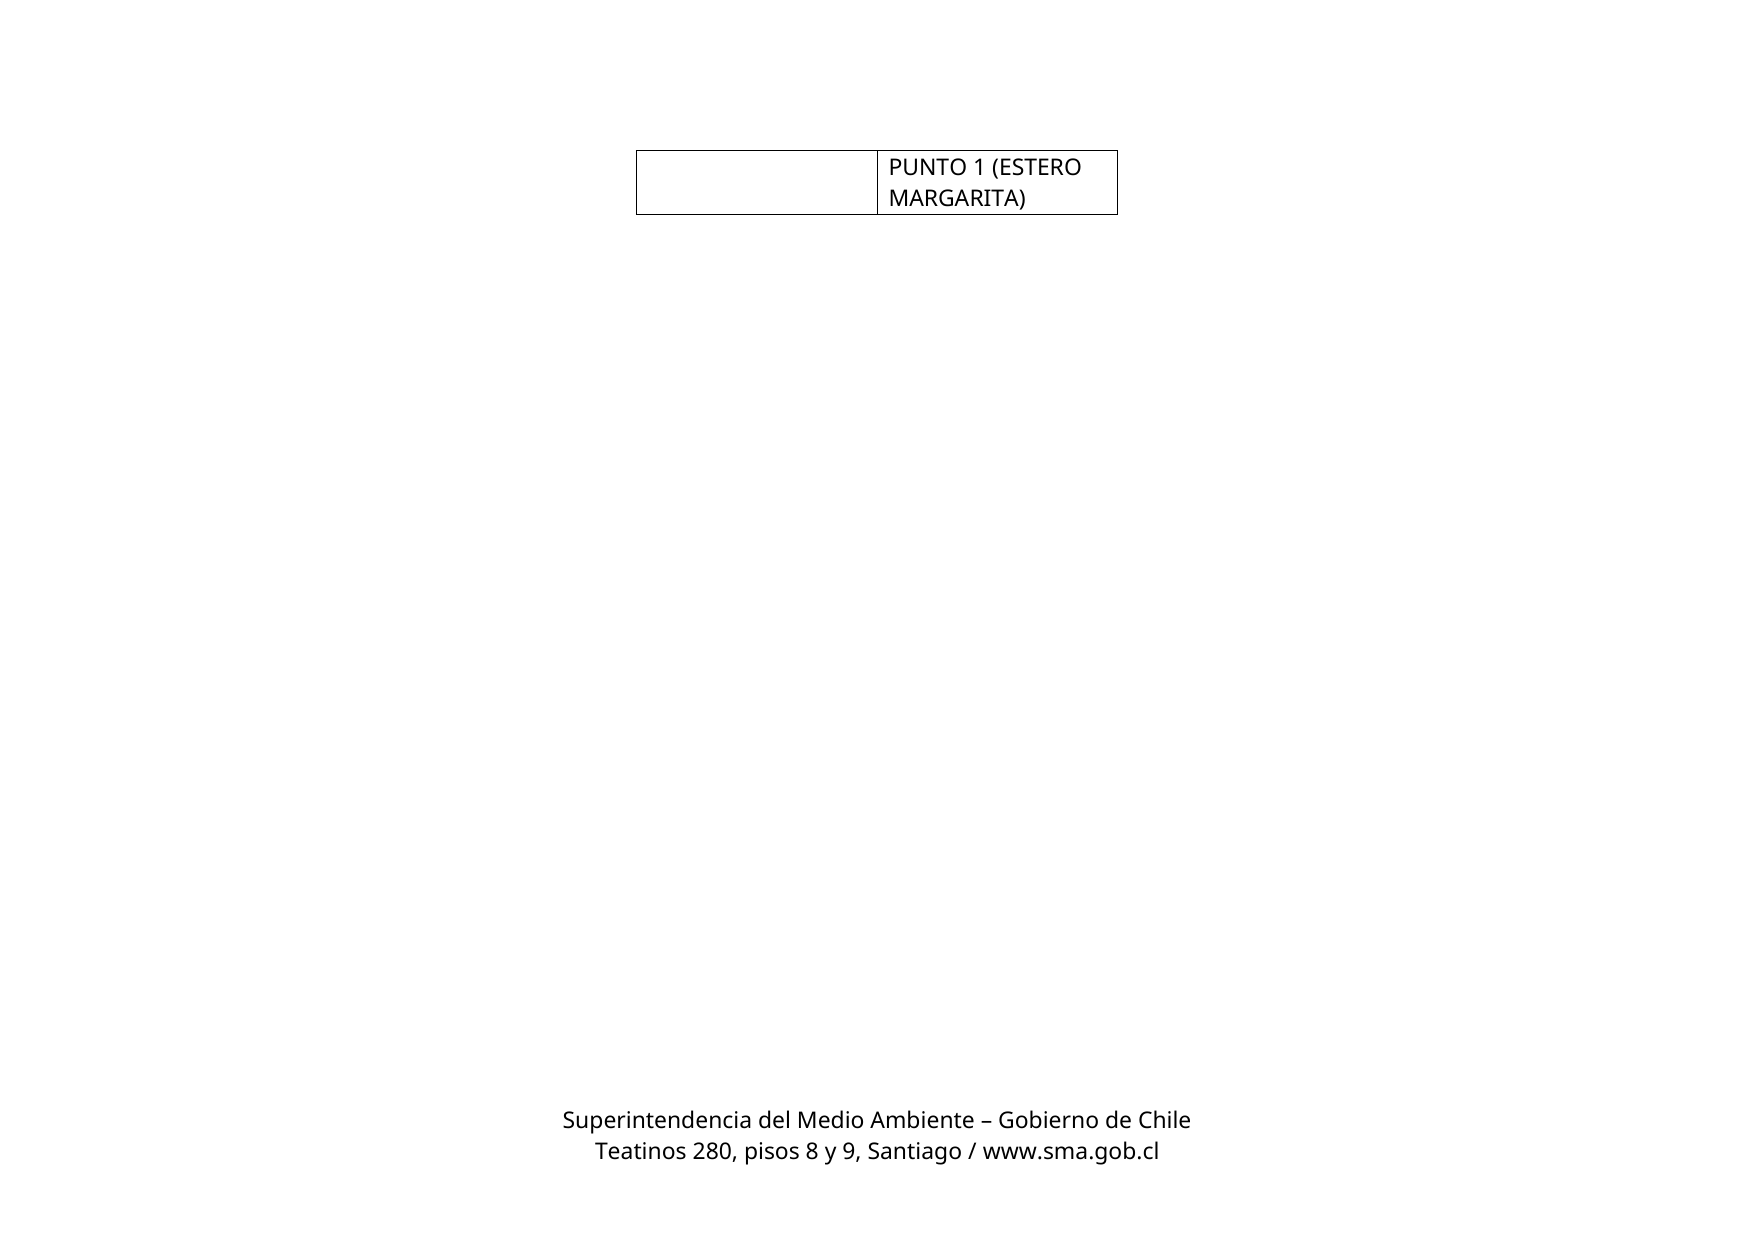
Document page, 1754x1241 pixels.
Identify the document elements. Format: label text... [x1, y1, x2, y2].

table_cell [878, 151, 1117, 213]
table_cell 1 [637, 151, 877, 213]
